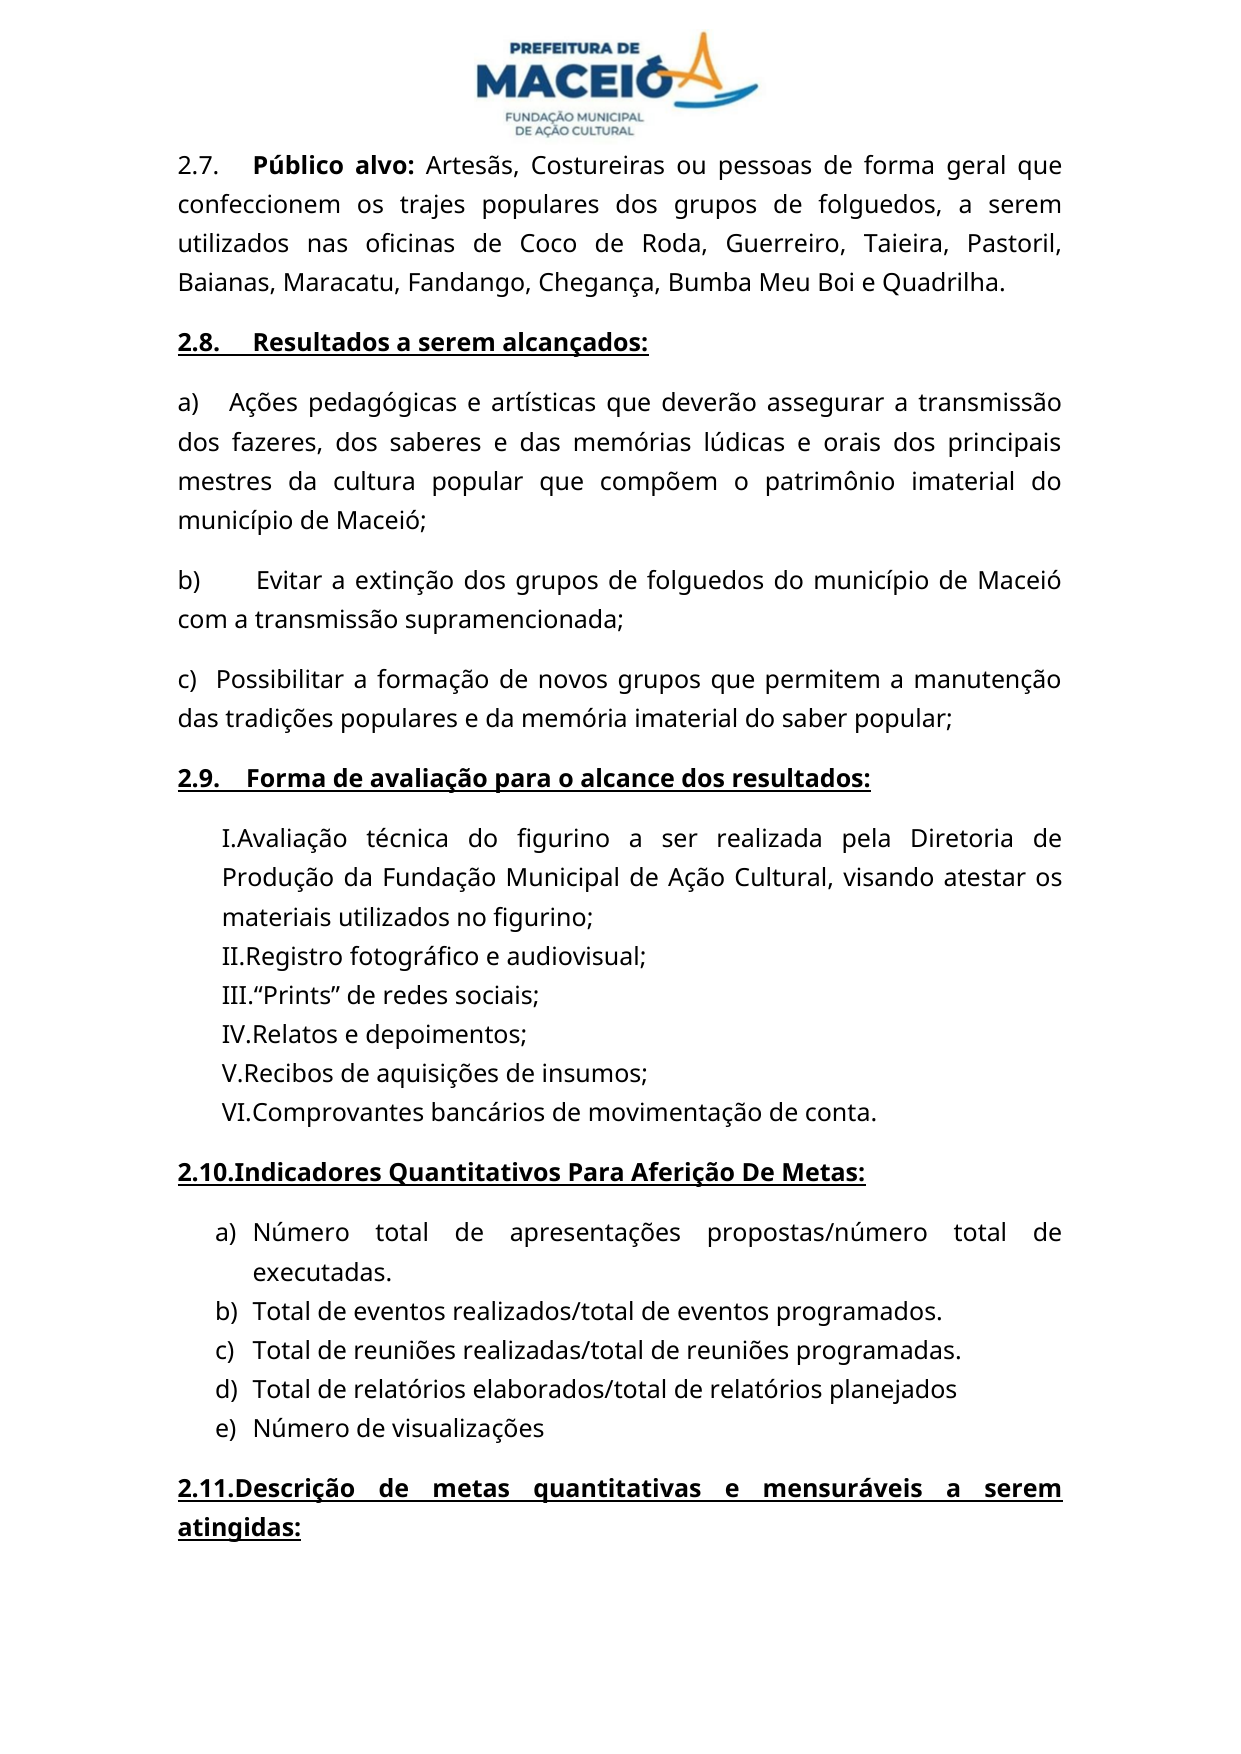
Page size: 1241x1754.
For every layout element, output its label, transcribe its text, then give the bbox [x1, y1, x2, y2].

picture [473, 29, 767, 145]
text b) Evitar a extinção dos grupos de folguedos do município de Maceió com a transmissão supramencionada; [177, 563, 1063, 636]
text 2.11.Descrição de metas quantitativas e mensuráveis a serem atingidas: [177, 1501, 1063, 1544]
text 2.11.Descrição de metas quantitativas e mensuráveis a serem atingidas: [177, 1471, 1063, 1500]
text 2.9. Forma de avaliação para o alcance dos resultados: [177, 761, 1063, 795]
text 2.7. Público alvo: Artesãs, Costureiras ou pessoas de forma geral que confeccionem os trajes populares dos grupos de folguedos, a serem utilizados nas oficinas de Coco de Roda, Guerreiro, Taieira, Pastoril, Baianas, Maracatu, Fandango, Chegança, Bumba Meu Boi e Quadrilha. [177, 148, 1063, 299]
list III.“Prints” de redes sociais; [222, 978, 1063, 1012]
list I.Avaliação técnica do figurino a ser realizada pela Diretoria de Produção da Fundação Municipal de Ação Cultural, visando atestar os materiais utilizados no figurino; [222, 821, 1063, 933]
list Número total de apresentações propostas/número total de executadas. [215, 1215, 1063, 1288]
list II.Registro fotográfico e audiovisual; [222, 938, 1063, 972]
text a) Ações pedagógicas e artísticas que deverão assegurar a transmissão dos fazeres, dos saberes e das memórias lúdicas e orais dos principais mestres da cultura popular que compõem o patrimônio imaterial do município de Maceió; [177, 385, 1063, 537]
text 2.8. Resultados a serem alcançados: [177, 325, 1063, 359]
list Total de reuniões realizadas/total de reuniões programadas. [215, 1333, 1063, 1367]
list Total de eventos realizados/total de eventos programados. [215, 1293, 1063, 1327]
list Total de relatórios elaborados/total de relatórios planejados [215, 1372, 1063, 1406]
text c) Possibilitar a formação de novos grupos que permitem a manutenção das tradições populares e da memória imaterial do saber popular; [177, 662, 1063, 735]
list V.Recibos de aquisições de insumos; [222, 1056, 1063, 1090]
list Número de visualizações [215, 1411, 1063, 1445]
text 2.10.Indicadores Quantitativos Para Aferição De Metas: [177, 1155, 1063, 1189]
list VI.Comprovantes bancários de movimentação de conta. [222, 1095, 1063, 1129]
list IV.Relatos e depoimentos; [222, 1017, 1063, 1051]
